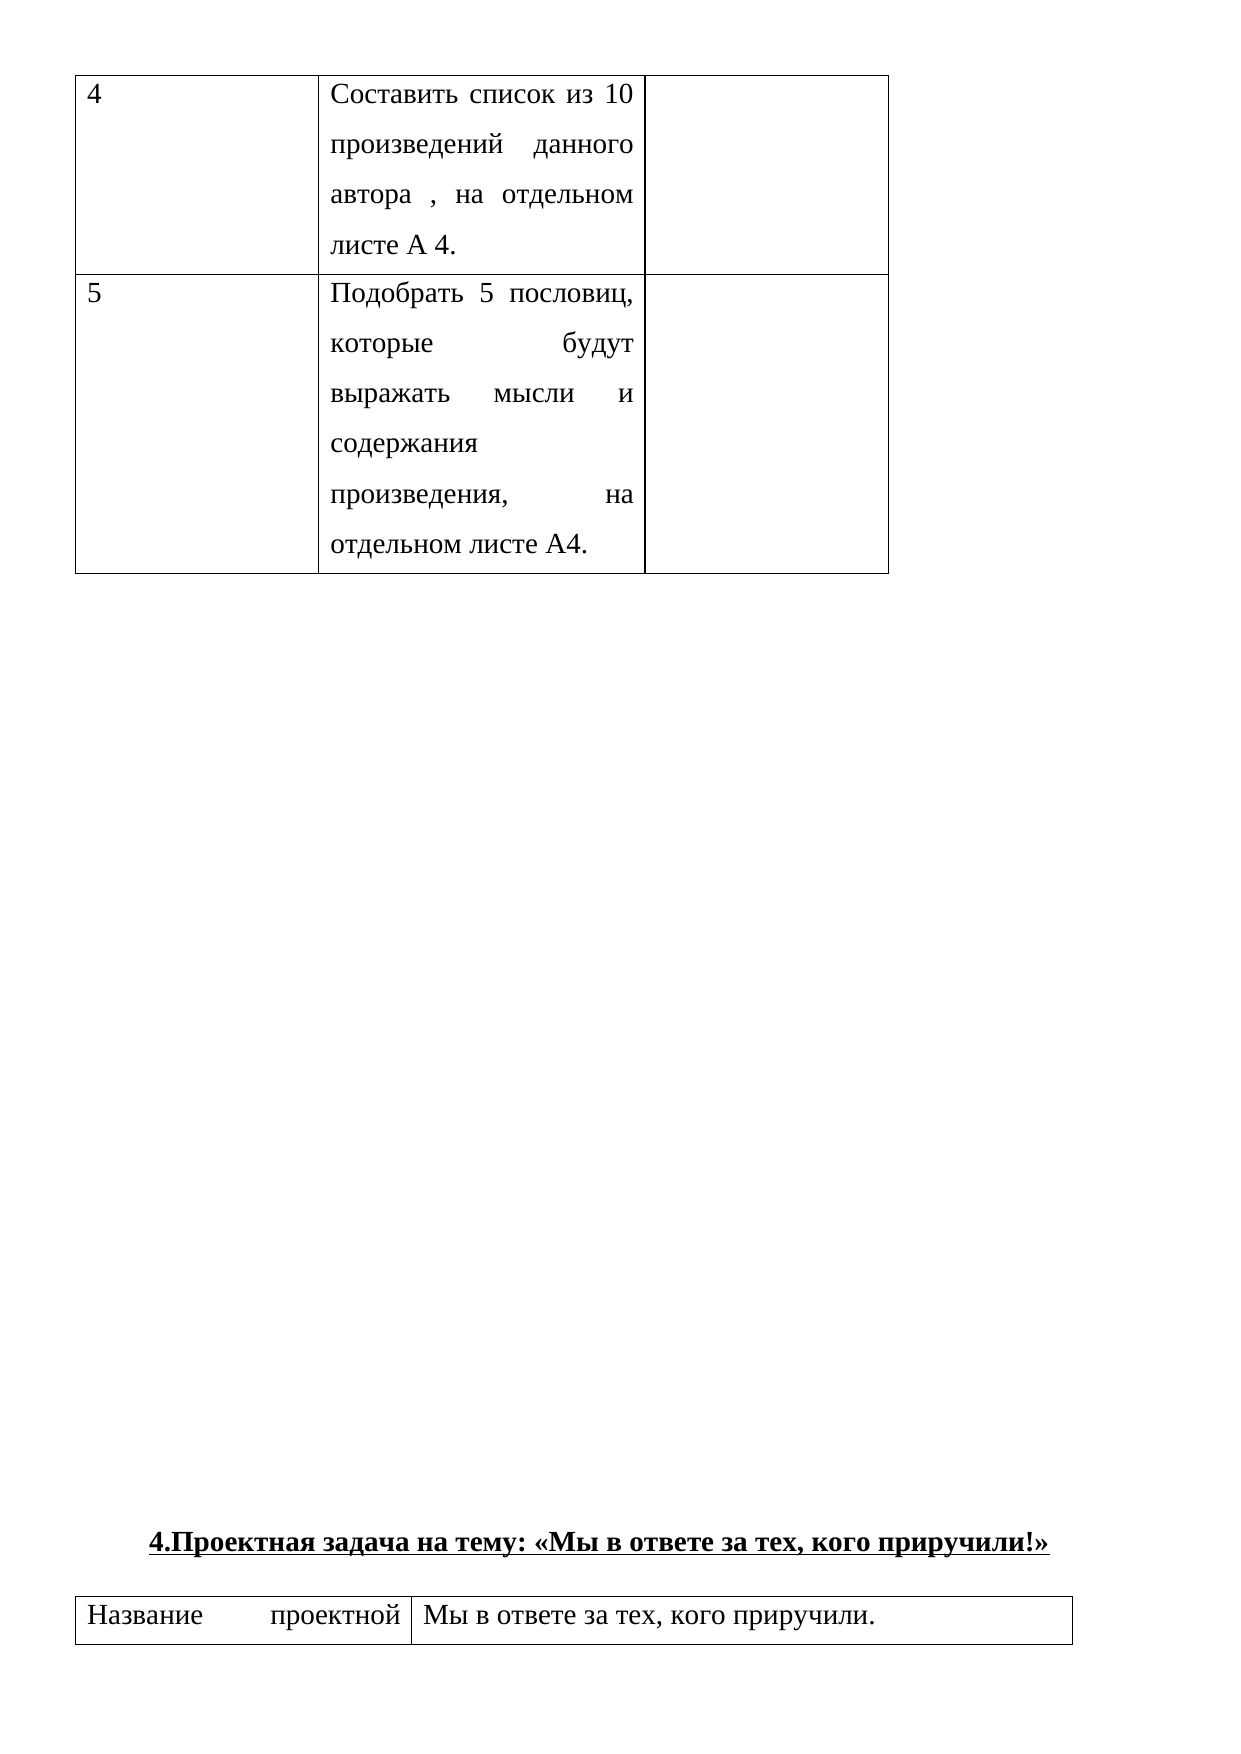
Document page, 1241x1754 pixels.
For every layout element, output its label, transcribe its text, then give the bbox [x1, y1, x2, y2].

table_cell [646, 76, 888, 274]
table_cell 4 [76, 76, 318, 274]
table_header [412, 1597, 1072, 1643]
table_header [76, 1597, 411, 1643]
table_cell Составить список из 10 произведений данного автора , на отдельном листе А 4. [319, 76, 644, 274]
table_cell 5 [76, 275, 318, 573]
table_cell [646, 275, 888, 573]
table_cell Подобрать 5 пословиц, которые будут выражать мысли и содержания произведения, на отдельном листе А4. [319, 275, 644, 573]
text 4.Проектная задача на тему: «Мы в ответе за тех, кого приручили!» [149, 1524, 1165, 1558]
